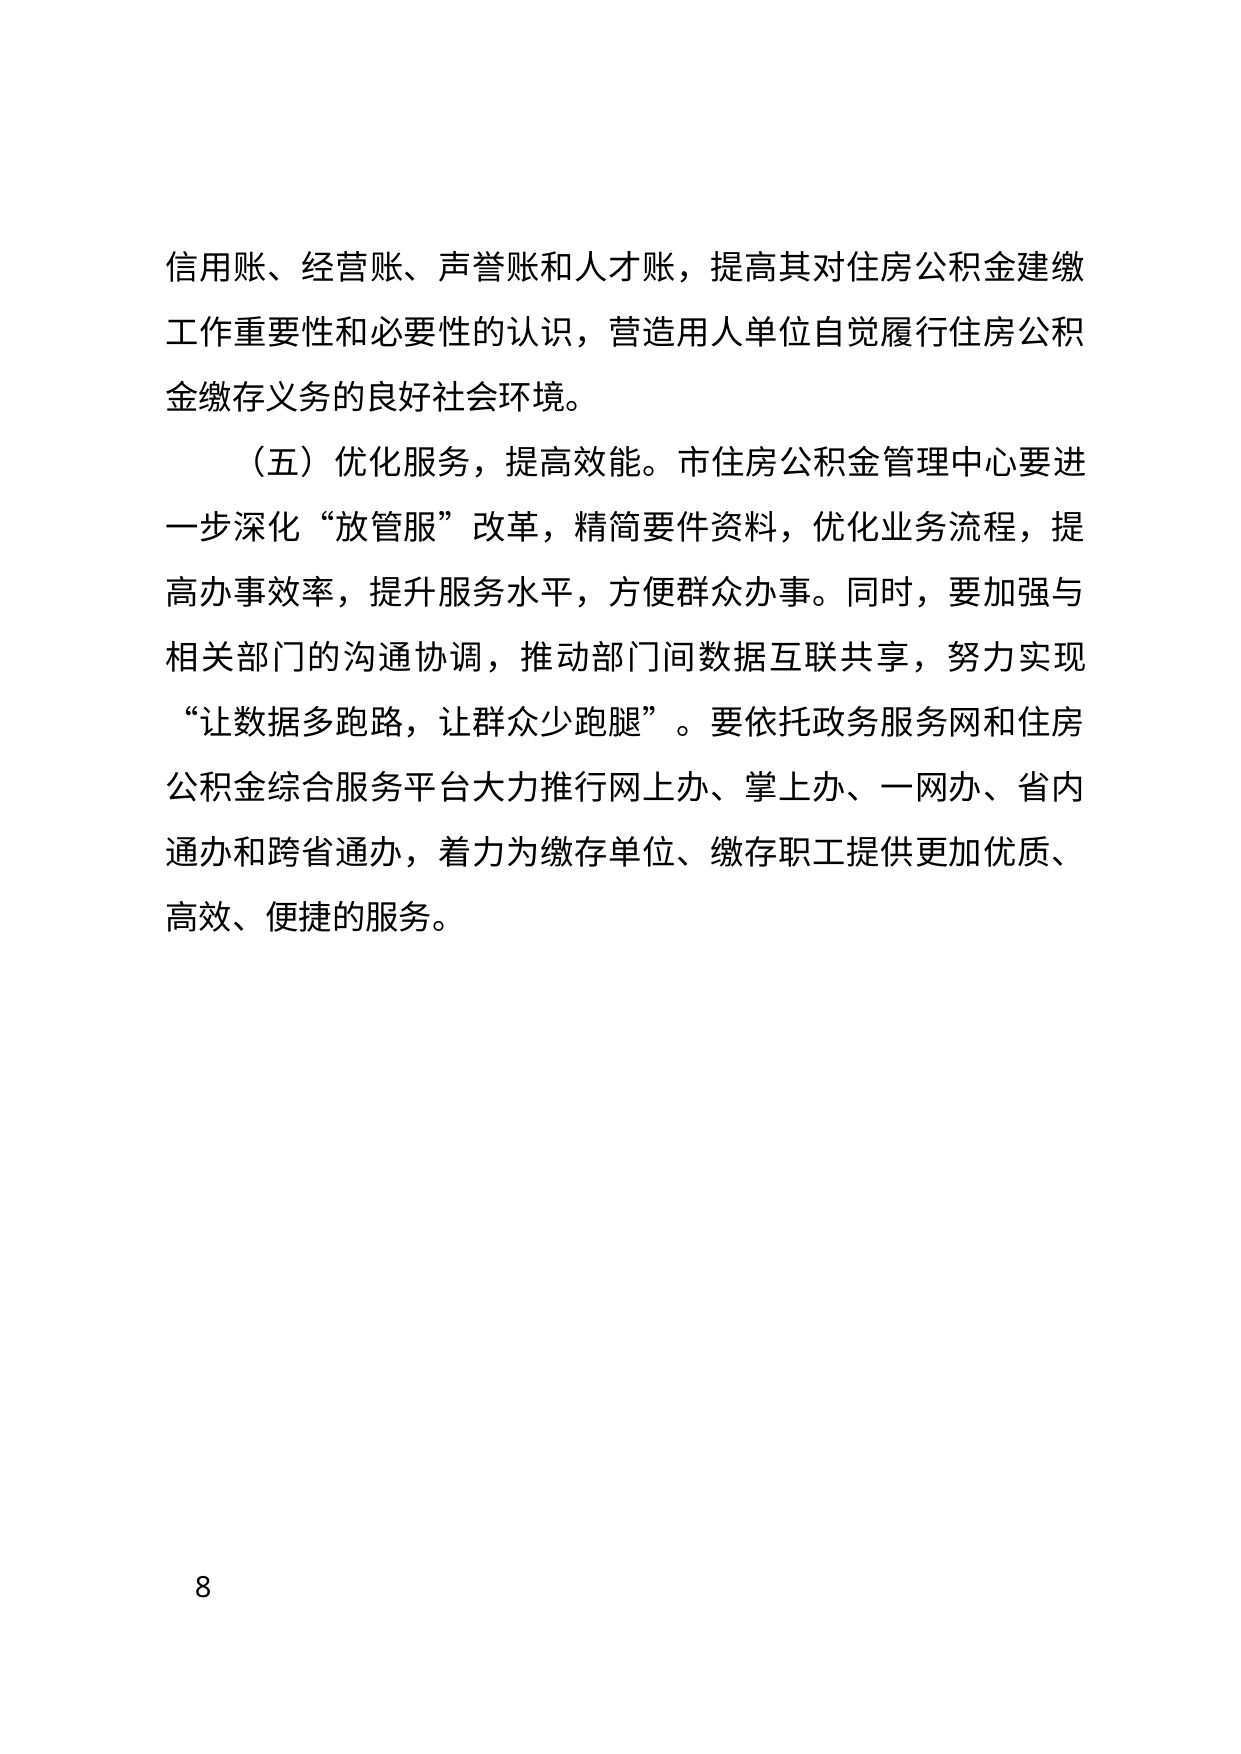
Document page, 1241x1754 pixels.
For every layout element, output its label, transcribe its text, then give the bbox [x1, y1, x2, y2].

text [165, 233, 1087, 428]
text （五）优化服务，提高效能。市住房公积金管理中心要进一步深化“放管服”改革，精简要件资料，优化业务流程，提高办事效率，提升服务水平，方便群众办事。同时，要加强与相关部门的沟通协调，推动部门间数据互联共享，努力实现“让数据多跑路，让群众少跑腿”。要依托政务服务网和住房公积金综合服务平台大力推行网上办、掌上办、一网办、省内通办和跨省通办，着力为缴存单位、缴存职工提供更加优质、高效、便捷的服务。 [165, 428, 1087, 948]
